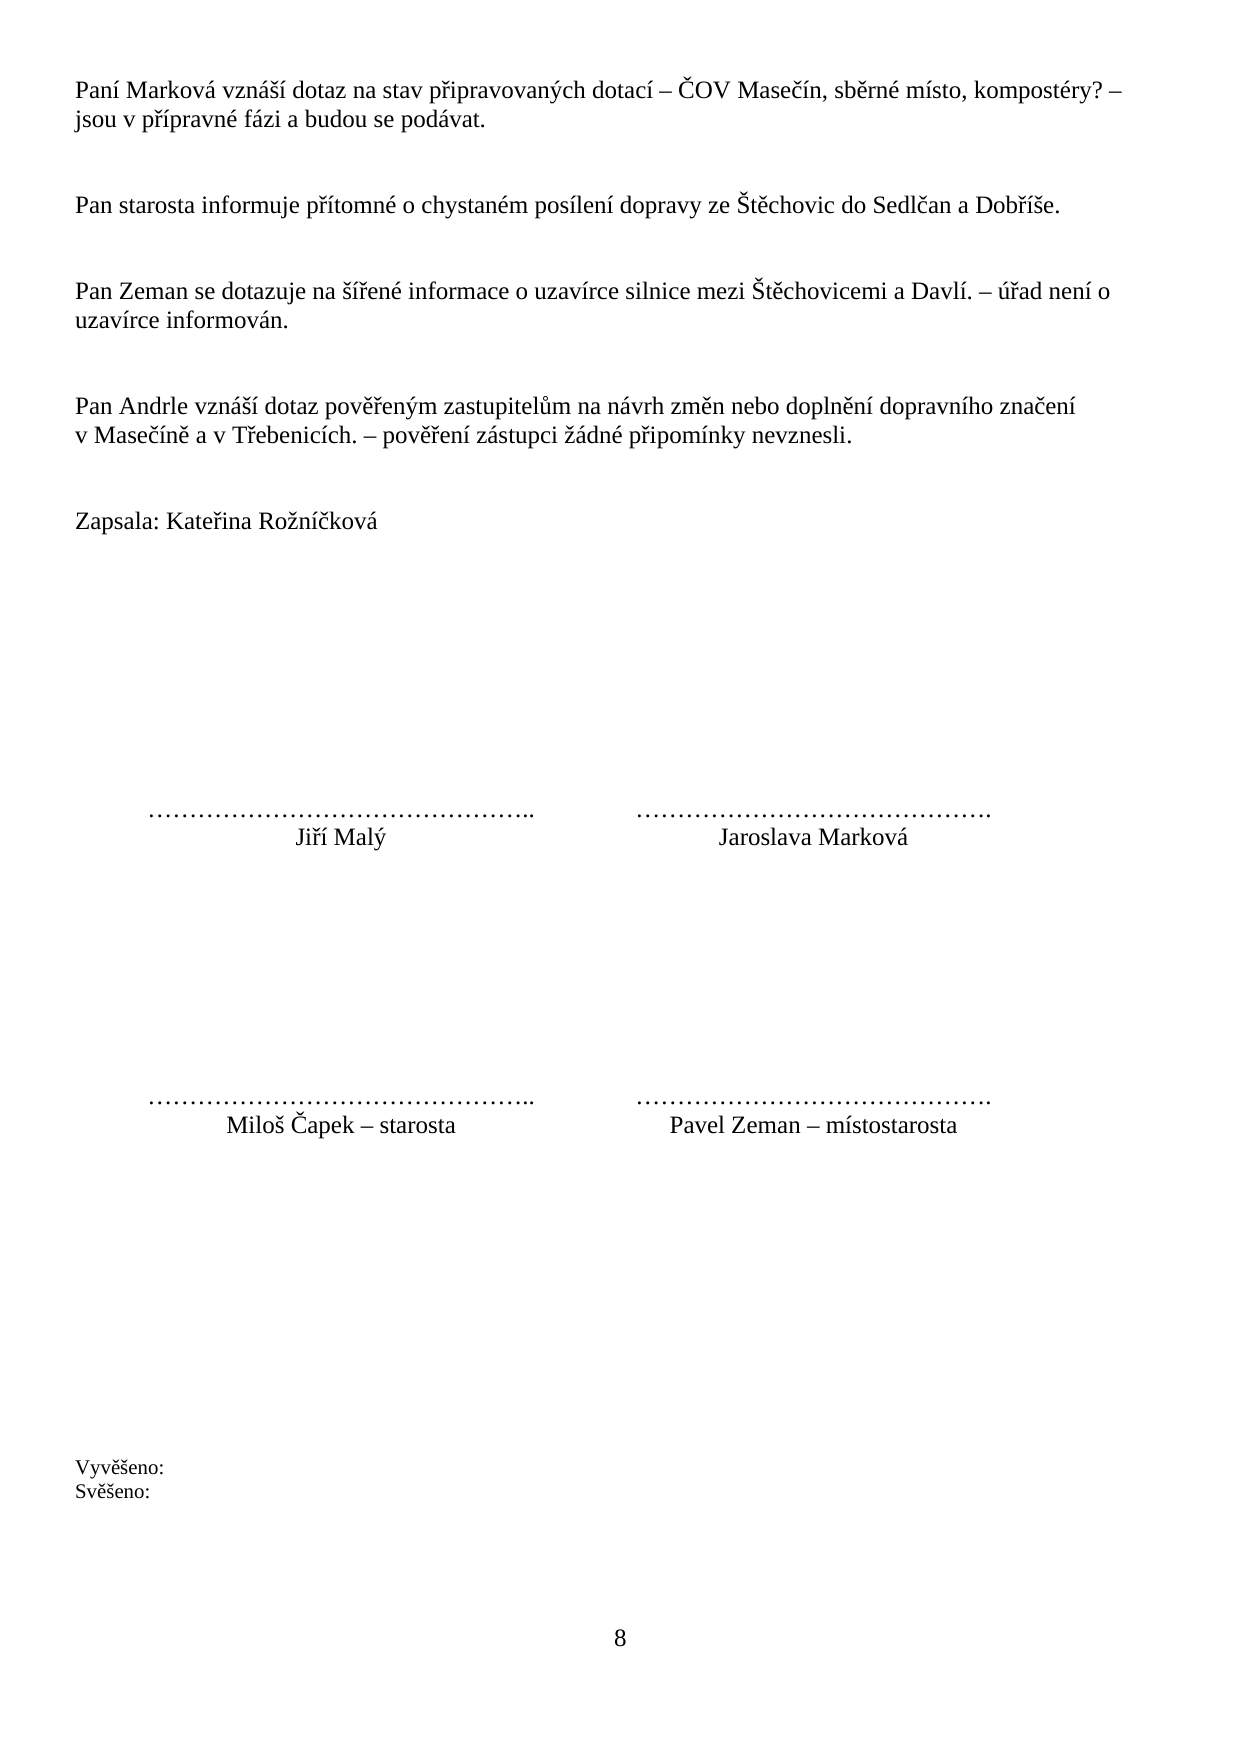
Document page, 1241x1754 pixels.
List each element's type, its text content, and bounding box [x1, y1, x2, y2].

text Pan starosta informuje přítomné o chystaném posílení dopravy ze Štěchovic do Sedlčan a Dobříše. [75, 190, 1165, 219]
text Miloš Čapek – starosta Pavel Zeman – místostarosta [75, 1110, 1165, 1139]
text Pan Zeman se dotazuje na šířené informace o uzavírce silnice mezi Štěchovicemi a Davlí. – úřad není o uzavírce informován. [75, 276, 1165, 334]
text Jiří Malý Jaroslava Marková [75, 822, 1165, 851]
text Paní Marková vznáší dotaz na stav připravovaných dotací – ČOV Masečín, sběrné místo, kompostéry? – jsou v přípravné fázi a budou se podávat. [75, 75, 1165, 132]
text ……………………………………….. ……………………………………. [75, 794, 1165, 822]
text Vyvěšeno: [75, 1455, 1165, 1479]
text Svěšeno: [75, 1479, 1165, 1503]
text Zapsala: Kateřina Rožníčková [75, 506, 1165, 535]
text ……………………………………….. ……………………………………. [75, 1081, 1165, 1110]
text Pan Andrle vznáší dotaz pověřeným zastupitelům na návrh změn nebo doplnění dopravního značení v Masečíně a v Třebenicích. – pověření zástupci žádné připomínky nevznesli. [75, 391, 1165, 449]
